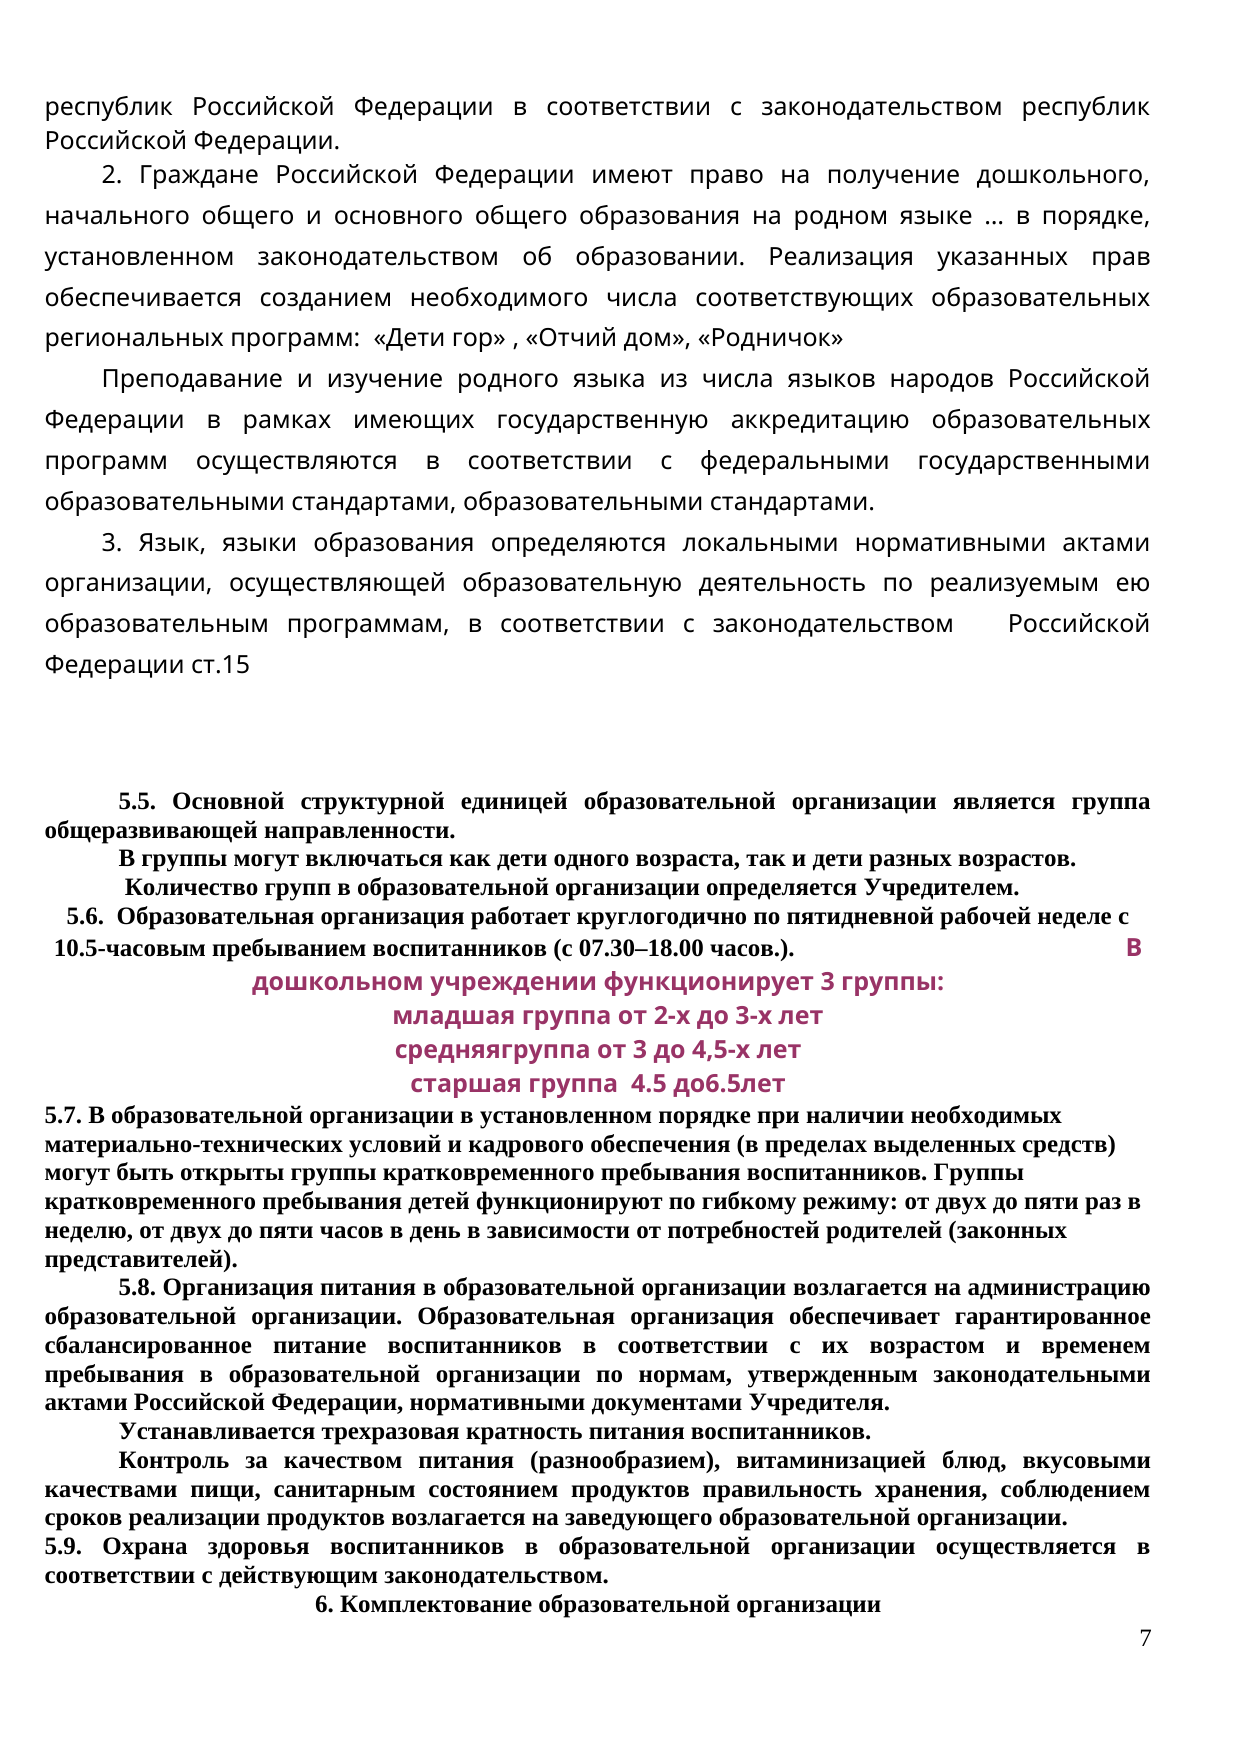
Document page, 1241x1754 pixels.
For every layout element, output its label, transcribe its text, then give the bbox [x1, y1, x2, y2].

text 5.5. Основной структурной единицей образовательной организации является группа общеразвивающей направленности. [44, 786, 1152, 843]
text 2. Граждане Российской Федерации имеют право на получение дошкольного, начального общего и основного общего образования на родном языке … в порядке, установленном законодательством об образовании. Реализация указанных прав обеспечивается созданием необходимого числа соответствующих образовательных региональных программ: «Дети гор» , «Отчий дом», «Родничок» [44, 157, 1152, 354]
text В группы могут включаться как дети одного возраста, так и дети разных возрастов. [44, 843, 1152, 872]
text Контроль за качеством питания (разнообразием), витаминизацией блюд, вкусовыми качествами пищи, санитарным состоянием продуктов правильность хранения, соблюдением сроков реализации продуктов возлагается на заведующего образовательной организации. [44, 1445, 1152, 1531]
text 5.8. Организация питания в образовательной организации возлагается на администрацию образовательной организации. Образовательная организация обеспечивает гарантированное сбалансированное питание воспитанников в соответствии с их возрастом и временем пребывания в образовательной организации по нормам, утвержденным законодательными актами Российской Федерации, нормативными документами Учредителя. [44, 1272, 1152, 1416]
text 5.6. Образовательная организация работает круглогодично по пятидневной рабочей неделе с 10.5-часовым пребыванием воспитанников (с 07.30–18.00 часов.). В дошкольном учреждении функционирует 3 группы: младшая группа от 2-х до 3-х лет средняягруппа от 3 до 4,5-х лет старшая группа 4.5 до6.5лет [44, 901, 1152, 1100]
text 3. Язык, языки образования определяются локальными нормативными актами организации, осуществляющей образовательную деятельность по реализуемым ею образовательным программам, в соответствии с законодательством Российской Федерации ст.15 [44, 524, 1152, 681]
text 6. Комплектование образовательной организации [44, 1589, 1152, 1617]
text 5.9. Охрана здоровья воспитанников в образовательной организации осуществляется в соответствии с действующим законодательством. [44, 1531, 1152, 1589]
text 5.7. В образовательной организации в установленном порядке при наличии необходимых материально-технических условий и кадрового обеспечения (в пределах выделенных средств) могут быть открыты группы кратковременного пребывания воспитанников. Группы кратковременного пребывания детей функционируют по гибкому режиму: от двух до пяти раз в неделю, от двух до пяти часов в день в зависимости от потребностей родителей (законных представителей). [44, 1100, 1152, 1272]
text Преподавание и изучение родного языка из числа языков народов Российской Федерации в рамках имеющих государственную аккредитацию образовательных программ осуществляются в соответствии с федеральными государственными образовательными стандартами, образовательными стандартами. [44, 361, 1152, 517]
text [44, 89, 1152, 157]
text Устанавливается трехразовая кратность питания воспитанников. [44, 1416, 1152, 1445]
text Количество групп в образовательной организации определяется Учредителем. [44, 872, 1152, 901]
